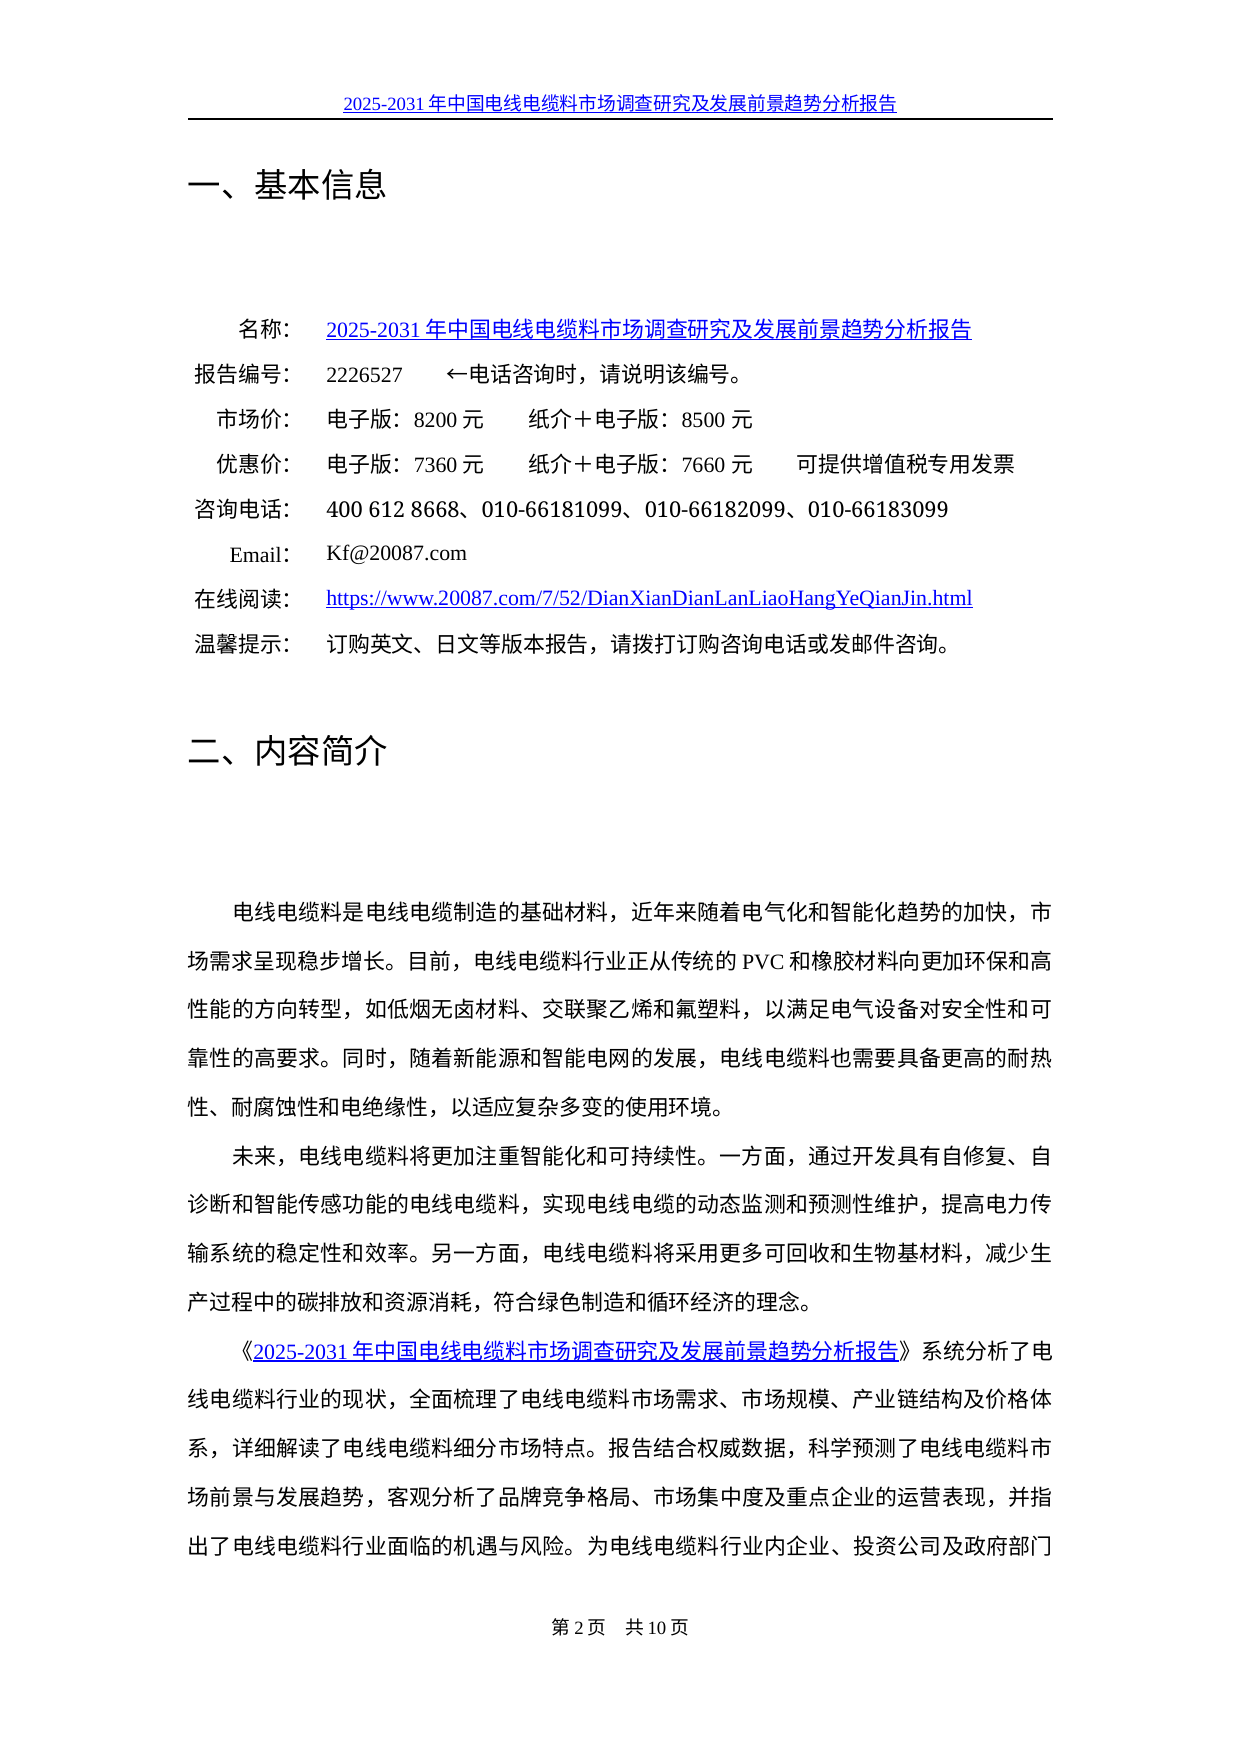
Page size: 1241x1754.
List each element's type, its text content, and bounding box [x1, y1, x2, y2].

title 一、基本信息 [187, 150, 1053, 215]
title 二、内容简介 [187, 717, 1053, 782]
table_cell 温馨提示： [167, 627, 315, 672]
table_cell 报告编号： [167, 357, 315, 402]
table_cell 市场价： [167, 402, 315, 447]
table_cell [315, 582, 1073, 627]
table_cell 400 612 8668、010-66181099、010-66182099、010-66183099 [315, 492, 1073, 537]
table_cell 优惠价： [167, 447, 315, 492]
table_cell 2226527 ←电话咨询时，请说明该编号。 [315, 357, 1073, 402]
table_cell 咨询电话： [167, 492, 315, 537]
table_cell 电子版：7360 元 纸介＋电子版：7660 元 可提供增值税专用发票 [315, 447, 1073, 492]
table_cell Kf@20087.com [315, 537, 1073, 582]
table_cell Email： [167, 537, 315, 582]
table_header 名称： [167, 312, 315, 357]
table_header 2025-2031年中国电线电缆料市场调查研究及发展前景趋势分析报告 [315, 312, 1073, 357]
table_cell 订购英文、日文等版本报告，请拨打订购咨询电话或发邮件咨询。 [315, 627, 1073, 672]
table_cell 电子版：8200 元 纸介＋电子版：8500 元 [315, 402, 1073, 447]
table_cell 在线阅读： [167, 582, 315, 627]
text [187, 894, 1053, 1561]
